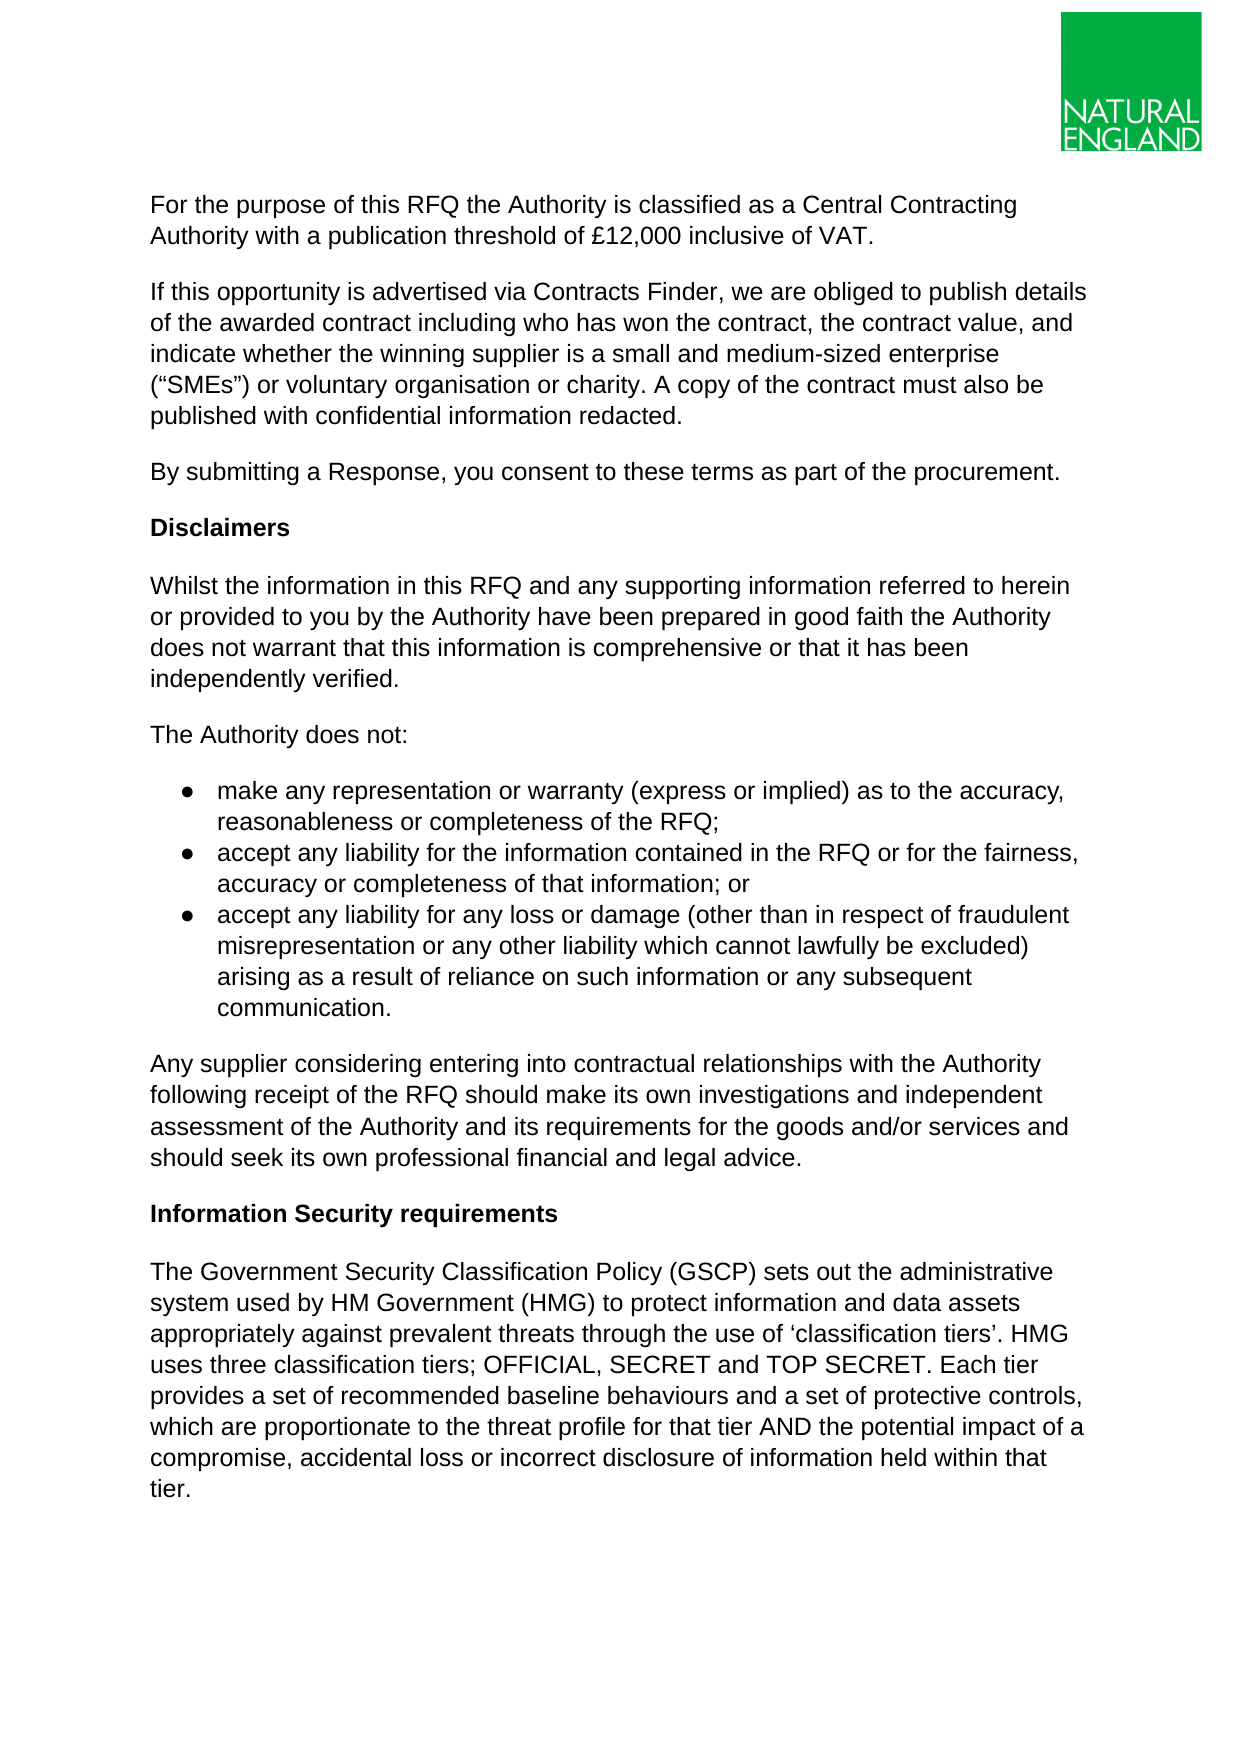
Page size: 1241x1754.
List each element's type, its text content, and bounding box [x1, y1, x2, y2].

text accept any liability for any loss or damage (other than in respect of fraudulent misrepresentation or any other liability which cannot lawfully be excluded) arising as a result of reliance on such information or any subsequent communication. [179, 900, 1090, 1022]
text The Government Security Classification Policy (GSCP) sets out the administrative system used by HM Government (HMG) to protect information and data assets appropriately against prevalent threats through the use of ‘classification tiers’. HMG uses three classification tiers; OFFICIAL, SECRET and TOP SECRET. Each tier provides a set of recommended baseline behaviours and a set of protective controls, which are proportionate to the threat profile for that tier AND the potential impact of a compromise, accidental loss or incorrect disclosure of information held within that tier. [150, 1257, 1090, 1503]
text accept any liability for the information contained in the RFQ or for the fairness, accuracy or completeness of that information; or [179, 838, 1090, 898]
subtitle Disclaimers [150, 513, 1090, 542]
text Any supplier considering entering into contractual relationships with the Authority following receipt of the RFQ should make its own investigations and independent assessment of the Authority and its requirements for the goods and/or services and should seek its own professional financial and legal advice. [150, 1049, 1090, 1171]
text The Authority does not: [150, 720, 1090, 749]
picture [1061, 12, 1202, 150]
text Whilst the information in this RFQ and any supporting information referred to herein or provided to you by the Authority have been prepared in good faith the Authority does not warrant that this information is comprehensive or that it has been independently verified. [150, 571, 1090, 693]
text By submitting a Response, you consent to these terms as part of the procurement. [150, 457, 1090, 486]
text make any representation or warranty (express or implied) as to the accuracy, reasonableness or completeness of the RFQ; [179, 776, 1090, 836]
text If this opportunity is advertised via Contracts Finder, we are obliged to publish details of the awarded contract including who has won the contract, the contract value, and indicate whether the winning supplier is a small and medium-sized enterprise (“SMEs”) or voluntary organisation or charity. A copy of the contract must also be published with confidential information redacted. [150, 277, 1090, 429]
text For the purpose of this RFQ the Authority is classified as a Central Contracting Authority with a publication threshold of £12,000 inclusive of VAT. [150, 189, 1090, 249]
subtitle Information Security requirements [150, 1199, 1090, 1227]
